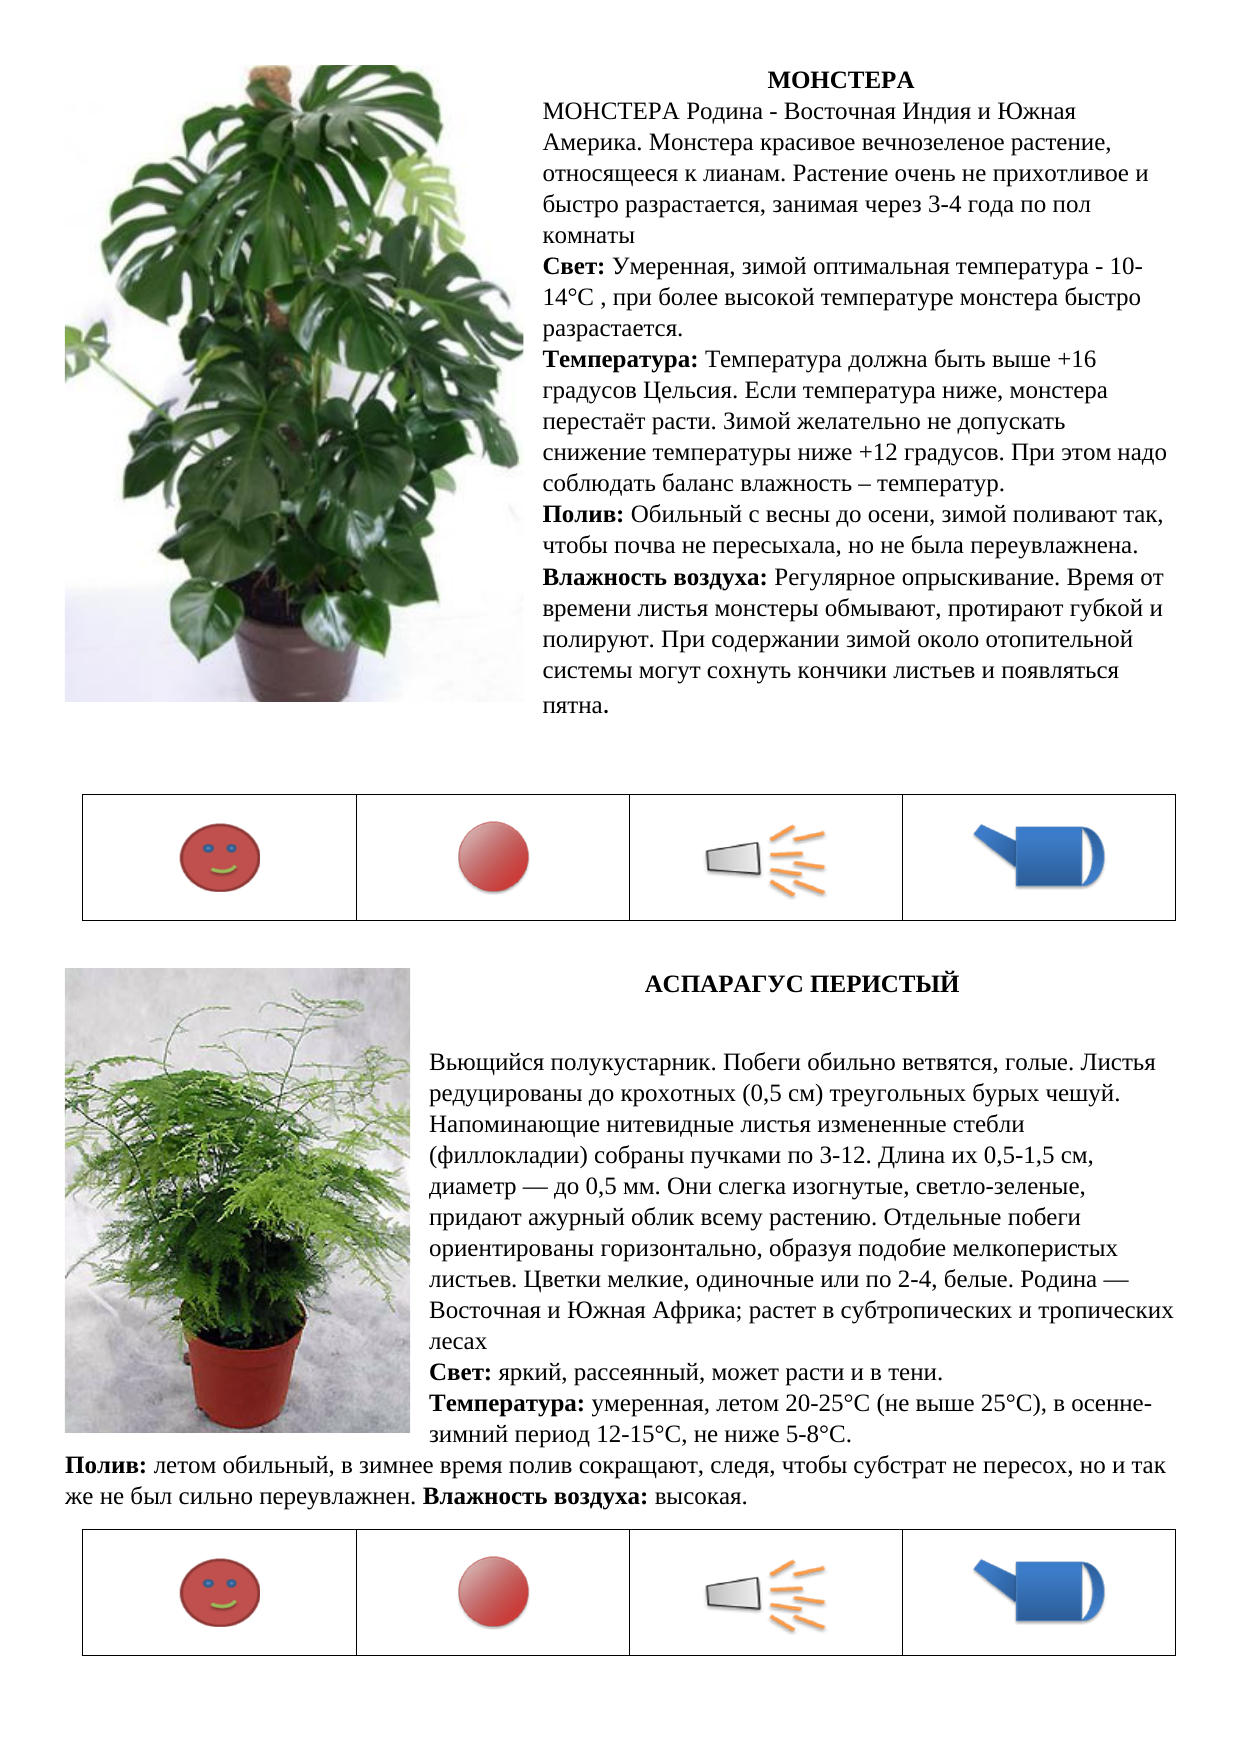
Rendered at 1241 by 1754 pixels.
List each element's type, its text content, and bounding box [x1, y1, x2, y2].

text АСПАРАГУС ПЕРИСТЫЙ [410, 969, 1175, 1028]
table_header [903, 1530, 1175, 1655]
table_header [357, 795, 629, 920]
table_header [357, 1530, 629, 1655]
picture [64, 968, 410, 1433]
picture [700, 823, 831, 900]
table_header [83, 795, 356, 920]
picture [455, 821, 530, 895]
picture [455, 1556, 530, 1630]
picture [700, 1558, 831, 1635]
picture [178, 1558, 260, 1627]
picture [64, 65, 524, 702]
picture [970, 823, 1108, 890]
table_header [903, 795, 1175, 920]
table_header [630, 795, 902, 920]
table_header [83, 1530, 356, 1655]
picture [970, 1558, 1108, 1625]
picture [178, 823, 260, 892]
table_header [630, 1530, 902, 1655]
